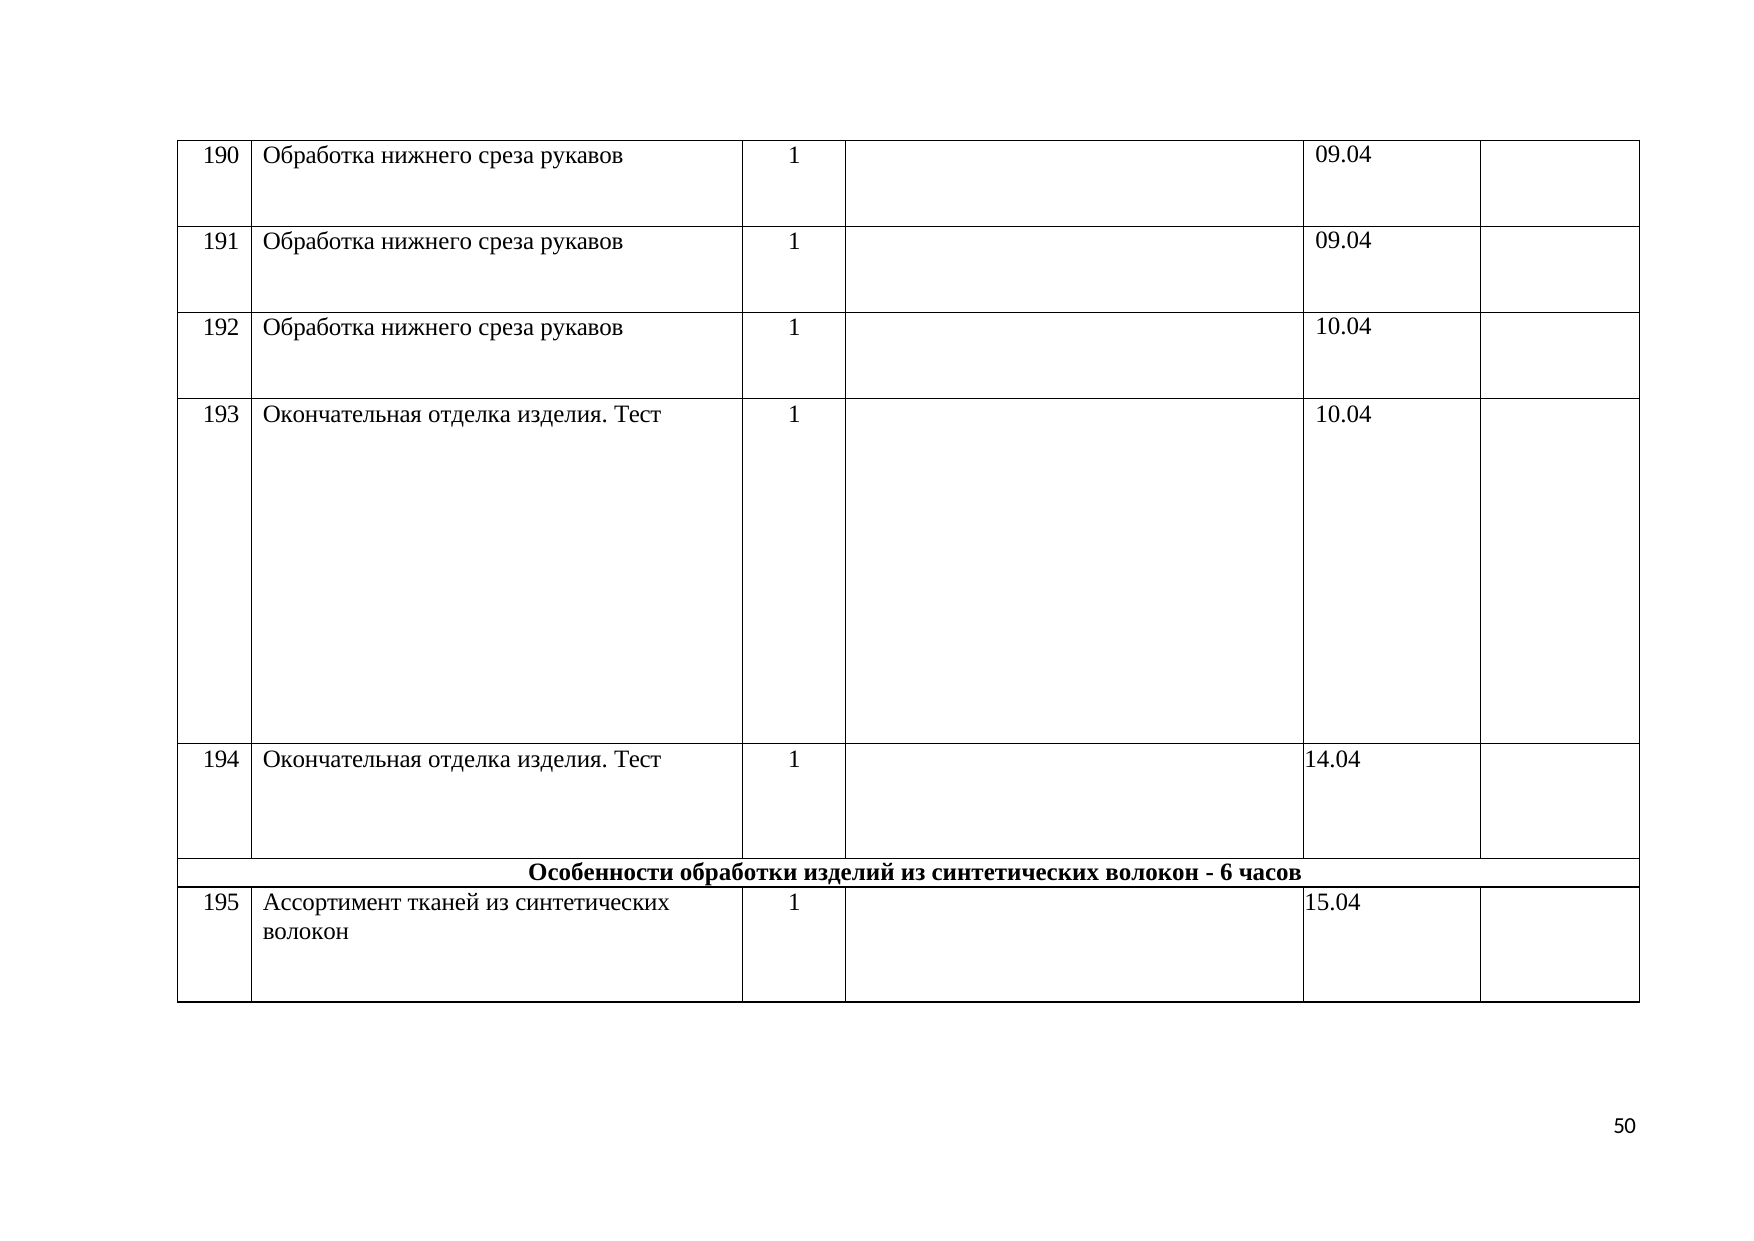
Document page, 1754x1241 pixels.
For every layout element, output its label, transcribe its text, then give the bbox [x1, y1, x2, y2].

table_cell 193 [178, 399, 251, 743]
table_cell Обработка нижнего среза рукавов [252, 227, 742, 312]
table_cell 10.04 [1304, 313, 1480, 398]
table_header 1 [743, 141, 845, 226]
table_cell [1481, 744, 1639, 858]
table_cell 195 [178, 888, 251, 1001]
table_cell [846, 888, 1303, 1001]
table_cell 1 [743, 313, 845, 398]
table_cell [1481, 888, 1639, 1001]
table_cell 1 [743, 399, 845, 743]
table_cell Окончательная отделка изделия. Тест [252, 744, 742, 858]
table_cell 1 [743, 227, 845, 312]
table_cell 14.04 [1304, 744, 1480, 858]
table_cell 10.04 [1304, 399, 1480, 743]
table_cell Обработка нижнего среза рукавов [252, 313, 742, 398]
table_header 190 [178, 141, 251, 226]
table_cell [846, 744, 1303, 858]
table_cell Ассортимент тканей из синтетических волокон [252, 888, 742, 1001]
table_cell 1 [743, 888, 845, 1001]
table_header [1481, 141, 1639, 226]
table_cell 09.04 [1304, 227, 1480, 312]
table_header 09.04 [1304, 141, 1480, 226]
table_cell [846, 227, 1303, 312]
table_header Обработка нижнего среза рукавов [252, 141, 742, 226]
table_cell 194 [178, 744, 251, 858]
table_cell [846, 313, 1303, 398]
table_header [846, 141, 1303, 226]
table_cell [1481, 313, 1639, 398]
table_cell 1 [743, 744, 845, 858]
table_cell Окончательная отделка изделия. Тест [252, 399, 742, 743]
table_cell Особенности обработки изделий из синтетических волокон - 6 часов [178, 859, 1639, 886]
table_cell 15.04 [1304, 888, 1480, 1001]
table_cell 192 [178, 313, 251, 398]
table_cell [1481, 227, 1639, 312]
table_cell [1481, 399, 1639, 743]
table_cell [846, 399, 1303, 743]
table_cell 191 [178, 227, 251, 312]
